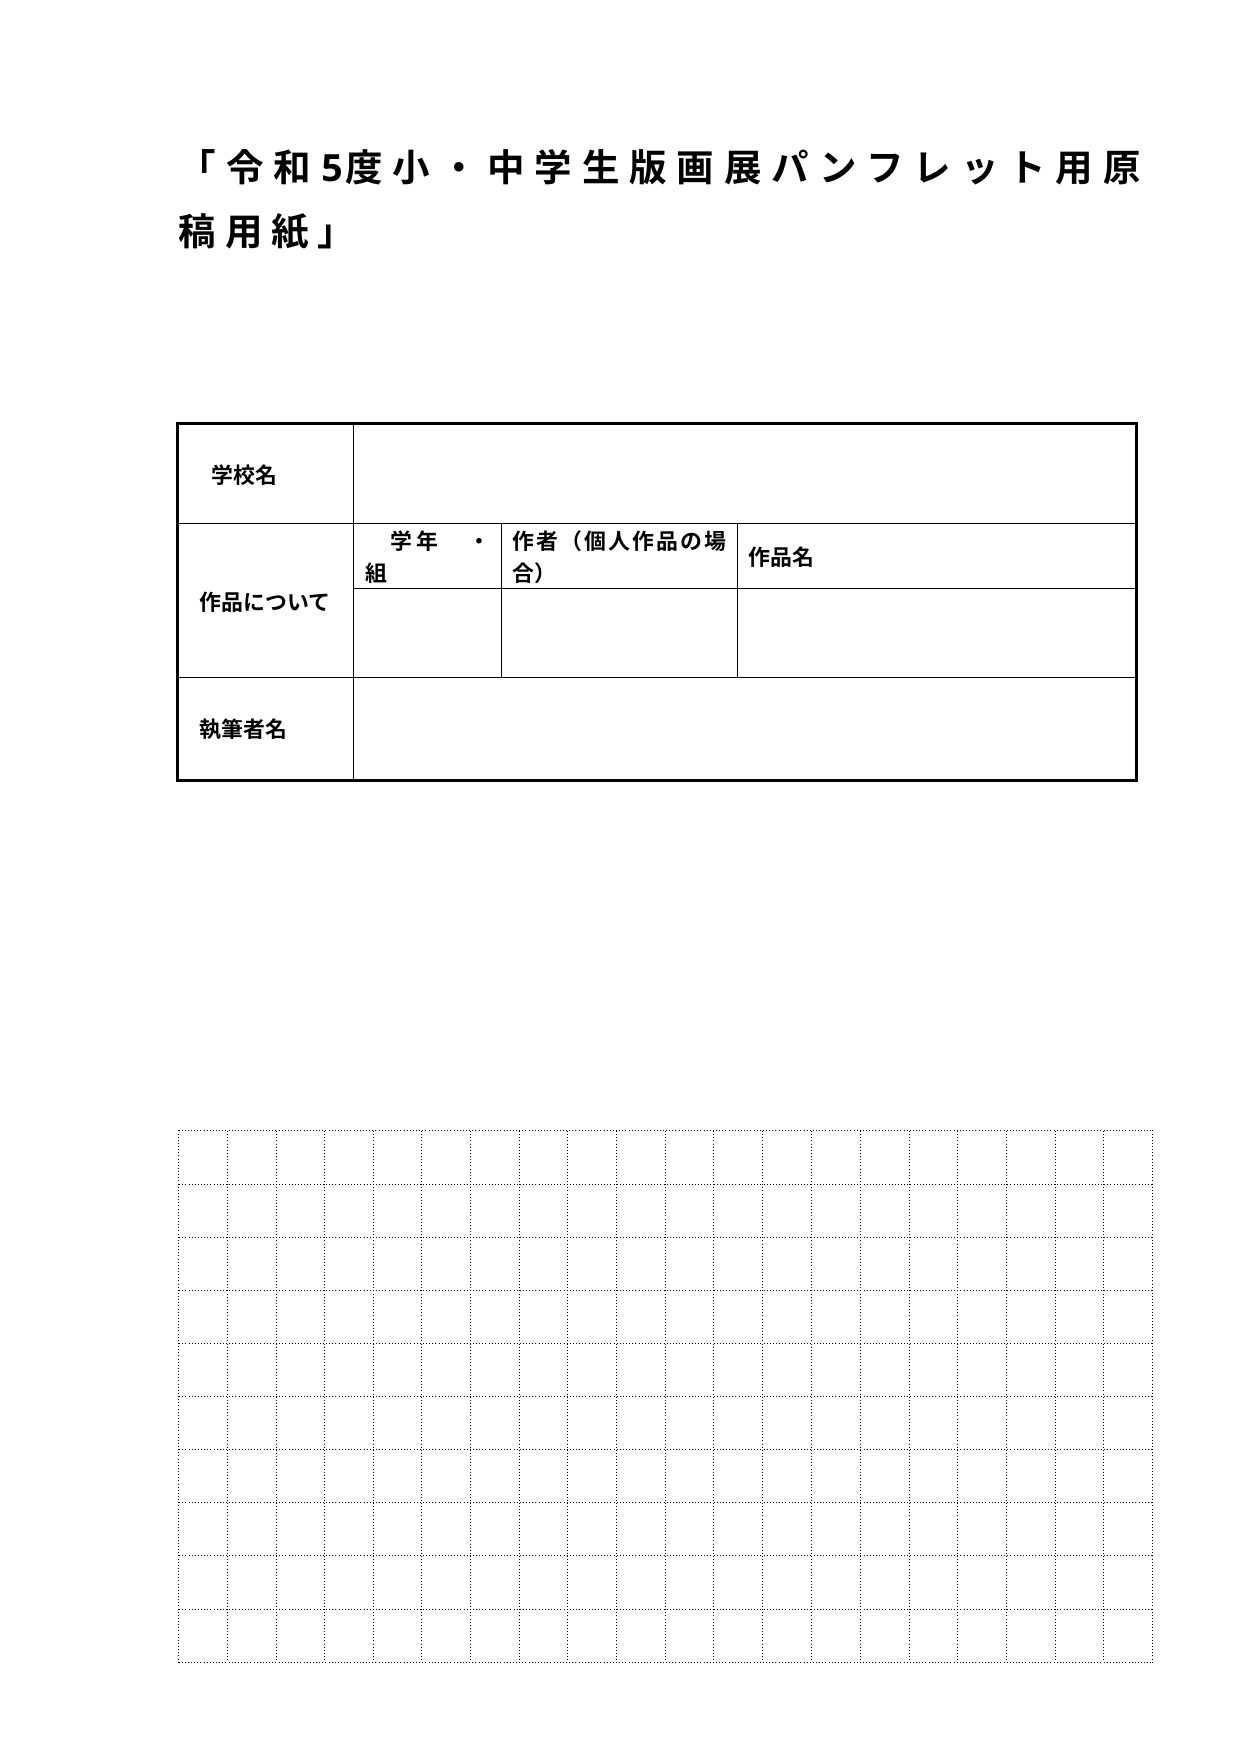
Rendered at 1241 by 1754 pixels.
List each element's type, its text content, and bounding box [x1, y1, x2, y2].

table_cell [179, 1343, 227, 1396]
table_cell [1104, 1290, 1152, 1343]
table_cell [665, 1396, 714, 1449]
table_cell [422, 1502, 470, 1555]
table_cell [568, 1290, 616, 1343]
table_header [958, 1130, 1006, 1183]
table_cell [958, 1237, 1006, 1290]
table_cell [1055, 1502, 1104, 1555]
table_cell [373, 1502, 422, 1555]
table_cell [714, 1290, 762, 1343]
table_cell [909, 1343, 957, 1396]
table_header [470, 1130, 519, 1183]
table_cell [616, 1343, 665, 1396]
table_cell [354, 678, 1135, 779]
table_cell [228, 1396, 276, 1449]
table_cell [502, 589, 737, 677]
table_cell [1055, 1184, 1104, 1237]
table_cell [909, 1609, 957, 1662]
table_cell [276, 1343, 324, 1396]
table_cell [958, 1449, 1006, 1502]
table_cell [763, 1609, 811, 1662]
table_cell [470, 1502, 519, 1555]
table_cell [616, 1184, 665, 1237]
table_cell [616, 1609, 665, 1662]
table_cell [568, 1343, 616, 1396]
table_cell [714, 1396, 762, 1449]
table_cell [179, 1184, 227, 1237]
table_cell [373, 1237, 422, 1290]
table_cell [616, 1502, 665, 1555]
table_header [811, 1130, 860, 1183]
table_cell [665, 1184, 714, 1237]
table_cell [519, 1184, 567, 1237]
table_cell [665, 1343, 714, 1396]
table_cell [616, 1396, 665, 1449]
table_cell [228, 1290, 276, 1343]
table_cell [714, 1237, 762, 1290]
table_cell [714, 1343, 762, 1396]
table_cell [909, 1502, 957, 1555]
table_cell [519, 1290, 567, 1343]
table_cell [373, 1343, 422, 1396]
table_cell [179, 1502, 227, 1555]
table_cell [228, 1237, 276, 1290]
table_cell [568, 1449, 616, 1502]
table_cell [1104, 1449, 1152, 1502]
table_cell [422, 1184, 470, 1237]
table_cell [1006, 1184, 1055, 1237]
table_cell [519, 1609, 567, 1662]
table_cell 作品名 [738, 524, 1135, 587]
table_cell [860, 1449, 909, 1502]
table_cell [1006, 1396, 1055, 1449]
table_header [568, 1130, 616, 1183]
table_cell [470, 1449, 519, 1502]
table_cell [228, 1609, 276, 1662]
table_header [1104, 1130, 1152, 1183]
table_cell [860, 1609, 909, 1662]
table_cell [1104, 1237, 1152, 1290]
table_cell 作者（個人作品の場合） [502, 524, 737, 587]
table_cell [228, 1555, 276, 1608]
table_cell [1104, 1555, 1152, 1608]
table_header [422, 1130, 470, 1183]
table_cell [324, 1502, 373, 1555]
table_header [228, 1130, 276, 1183]
table_cell [179, 1237, 227, 1290]
table_cell [276, 1237, 324, 1290]
table_cell [860, 1396, 909, 1449]
table_cell [422, 1343, 470, 1396]
text 「令和5度小・中学生版画展パンフレット用原稿用紙」 [179, 133, 1150, 261]
table_cell [470, 1237, 519, 1290]
table_cell [276, 1184, 324, 1237]
table_cell [1055, 1396, 1104, 1449]
table_cell [1104, 1184, 1152, 1237]
table_cell [763, 1555, 811, 1608]
table_cell [276, 1555, 324, 1608]
table_cell [228, 1343, 276, 1396]
table_cell [324, 1609, 373, 1662]
table_cell [373, 1449, 422, 1502]
table_cell [714, 1609, 762, 1662]
table_header [616, 1130, 665, 1183]
table_cell [665, 1502, 714, 1555]
table_cell [958, 1290, 1006, 1343]
table_cell [324, 1343, 373, 1396]
table_cell [324, 1449, 373, 1502]
table_cell [568, 1184, 616, 1237]
table_cell [179, 1396, 227, 1449]
table_cell [860, 1555, 909, 1608]
table_cell [763, 1237, 811, 1290]
table_cell [763, 1184, 811, 1237]
table_cell [1006, 1343, 1055, 1396]
table_cell [324, 1555, 373, 1608]
table_cell 執筆者名 [179, 678, 353, 779]
table_cell [228, 1449, 276, 1502]
table_cell [958, 1396, 1006, 1449]
table_header [714, 1130, 762, 1183]
table_cell [860, 1290, 909, 1343]
table_cell [714, 1502, 762, 1555]
table_cell [909, 1555, 957, 1608]
table_cell [1104, 1343, 1152, 1396]
table_cell [373, 1609, 422, 1662]
table_cell [616, 1555, 665, 1608]
table_cell [1055, 1290, 1104, 1343]
table_cell [324, 1396, 373, 1449]
table_cell [1055, 1343, 1104, 1396]
table_cell [1055, 1555, 1104, 1608]
table_cell [519, 1396, 567, 1449]
table_cell [422, 1290, 470, 1343]
table_cell [470, 1184, 519, 1237]
table_cell [568, 1502, 616, 1555]
table_cell [179, 1555, 227, 1608]
table_cell [763, 1449, 811, 1502]
table_cell [1006, 1237, 1055, 1290]
table_cell [422, 1449, 470, 1502]
table_header 学校名 [179, 425, 353, 523]
table_cell [763, 1396, 811, 1449]
table_cell [860, 1343, 909, 1396]
table_cell [324, 1184, 373, 1237]
table_cell [373, 1555, 422, 1608]
table_cell [763, 1502, 811, 1555]
table_cell [354, 589, 501, 677]
table_header [909, 1130, 957, 1183]
table_cell [422, 1237, 470, 1290]
table_cell [1055, 1449, 1104, 1502]
table_cell [422, 1555, 470, 1608]
table_cell [179, 1290, 227, 1343]
table_cell [519, 1237, 567, 1290]
table_cell [228, 1502, 276, 1555]
table_cell [763, 1290, 811, 1343]
table_cell [1104, 1396, 1152, 1449]
table_cell [665, 1555, 714, 1608]
table_header [1006, 1130, 1055, 1183]
table_cell [958, 1555, 1006, 1608]
table_cell [179, 1609, 227, 1662]
table_cell [665, 1449, 714, 1502]
table_cell [470, 1343, 519, 1396]
table_cell [470, 1609, 519, 1662]
table_cell [909, 1184, 957, 1237]
table_cell [909, 1449, 957, 1502]
table_cell [958, 1343, 1006, 1396]
table_cell [811, 1609, 860, 1662]
table_cell [568, 1237, 616, 1290]
table_cell [1006, 1609, 1055, 1662]
table_cell [811, 1396, 860, 1449]
table_cell [276, 1290, 324, 1343]
table_header [763, 1130, 811, 1183]
table_cell [519, 1555, 567, 1608]
table_cell [324, 1237, 373, 1290]
table_cell [860, 1184, 909, 1237]
table_cell [1104, 1609, 1152, 1662]
table_cell [909, 1396, 957, 1449]
table_header [860, 1130, 909, 1183]
table_cell [811, 1184, 860, 1237]
table_cell [519, 1343, 567, 1396]
table_cell [373, 1184, 422, 1237]
table_cell [1006, 1290, 1055, 1343]
table_header [373, 1130, 422, 1183]
table_cell [568, 1555, 616, 1608]
table_cell [811, 1555, 860, 1608]
table_cell [909, 1237, 957, 1290]
table_cell [738, 589, 1135, 677]
table_cell [276, 1396, 324, 1449]
table_cell [958, 1184, 1006, 1237]
table_cell [470, 1555, 519, 1608]
table_cell [665, 1237, 714, 1290]
table_cell [470, 1396, 519, 1449]
table_cell [714, 1449, 762, 1502]
table_cell [811, 1343, 860, 1396]
table_cell [1006, 1449, 1055, 1502]
table_cell [1104, 1502, 1152, 1555]
table_header [519, 1130, 567, 1183]
table_cell [763, 1343, 811, 1396]
table_cell [276, 1609, 324, 1662]
table_cell [276, 1449, 324, 1502]
table_cell [665, 1290, 714, 1343]
table_header [276, 1130, 324, 1183]
table_cell [422, 1609, 470, 1662]
table_cell [1006, 1555, 1055, 1608]
table_cell [470, 1290, 519, 1343]
table_cell [665, 1609, 714, 1662]
table_cell [958, 1502, 1006, 1555]
table_cell [519, 1449, 567, 1502]
table_header [665, 1130, 714, 1183]
table_cell [958, 1609, 1006, 1662]
table_cell [422, 1396, 470, 1449]
table_cell [276, 1502, 324, 1555]
table_cell [1055, 1609, 1104, 1662]
table_cell [616, 1449, 665, 1502]
table_header [1055, 1130, 1104, 1183]
table_cell 作品について [179, 524, 353, 677]
table_cell [568, 1396, 616, 1449]
table_cell [714, 1555, 762, 1608]
table_cell [1055, 1237, 1104, 1290]
table_cell [1006, 1502, 1055, 1555]
table_header [324, 1130, 373, 1183]
table_cell [714, 1184, 762, 1237]
table_cell [616, 1290, 665, 1343]
table_header [354, 425, 1135, 523]
table_cell [860, 1237, 909, 1290]
table_cell [811, 1502, 860, 1555]
table_cell 学年 ・ 組 [354, 524, 501, 587]
table_cell [373, 1290, 422, 1343]
table_cell [811, 1449, 860, 1502]
table_cell [811, 1290, 860, 1343]
table_cell [179, 1449, 227, 1502]
table_cell [909, 1290, 957, 1343]
table_cell [860, 1502, 909, 1555]
table_header [179, 1130, 227, 1183]
table_cell [324, 1290, 373, 1343]
table_cell [568, 1609, 616, 1662]
table_cell [811, 1237, 860, 1290]
table_cell [519, 1502, 567, 1555]
table_cell [616, 1237, 665, 1290]
table_cell [228, 1184, 276, 1237]
table_cell [373, 1396, 422, 1449]
